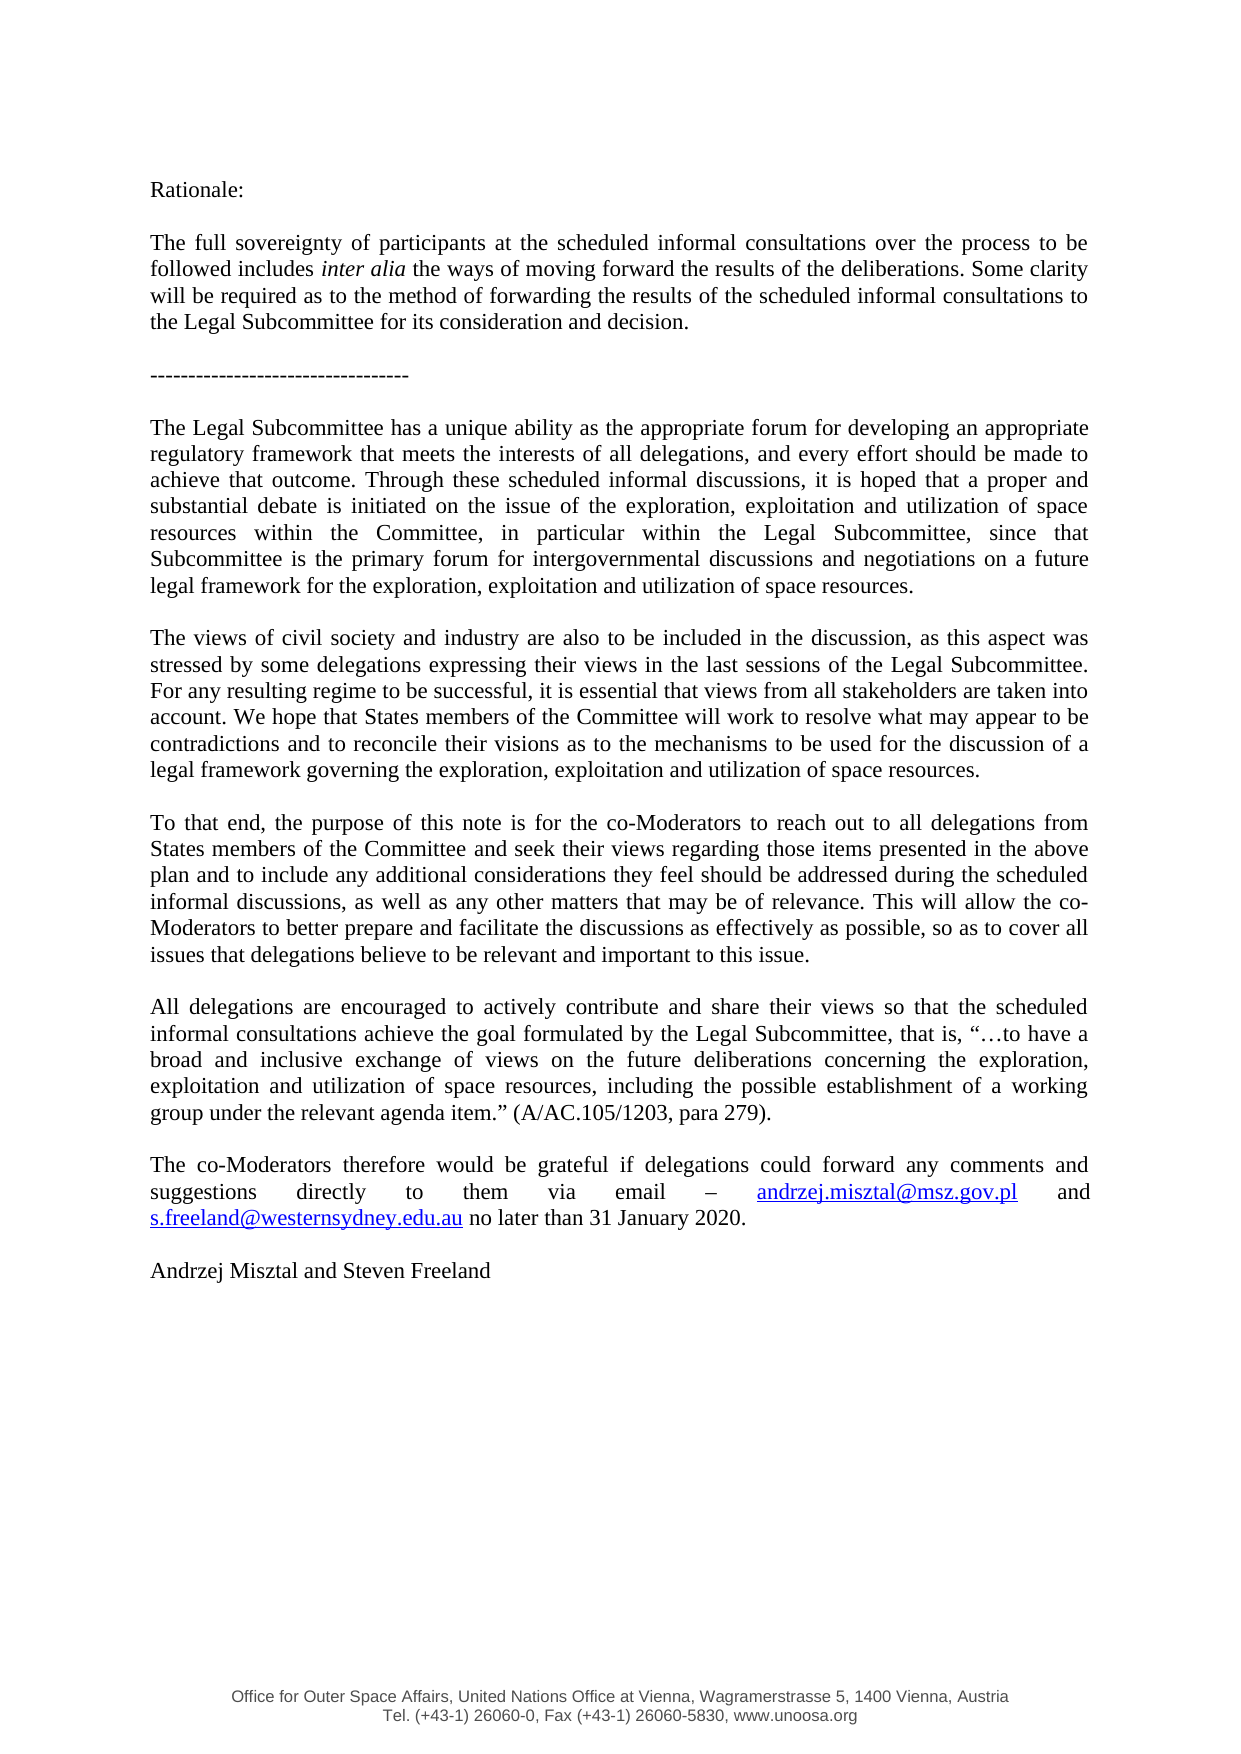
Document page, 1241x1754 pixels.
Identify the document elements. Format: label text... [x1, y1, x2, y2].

text The co-Moderators therefore would be grateful if delegations could forward any comments and suggestions directly to them via email – andrzej.misztal@msz.gov.pl and s.freeland@westernsydney.edu.au no later than 31 January 2020. [150, 1151, 1090, 1231]
text Rationale: [150, 176, 1090, 203]
text All delegations are encouraged to actively contribute and share their views so that the scheduled informal consultations achieve the goal formulated by the Legal Subcommittee, that is, “…to have a broad and inclusive exchange of views on the future deliberations concerning the exploration, exploitation and utilization of space resources, including the possible establishment of a working group under the relevant agenda item.” (A/AC.105/1203, para 279). [150, 993, 1090, 1125]
text The Legal Subcommittee has a unique ability as the appropriate forum for developing an appropriate regulatory framework that meets the interests of all delegations, and every effort should be made to achieve that outcome. Through these scheduled informal discussions, it is hoped that a proper and substantial debate is initiated on the issue of the exploration, exploitation and utilization of space resources within the Committee, in particular within the Legal Subcommittee, since that Subcommittee is the primary forum for intergovernmental discussions and negotiations on a future legal framework for the exploration, exploitation and utilization of space resources. [150, 413, 1090, 598]
text Andrzej Misztal and Steven Freeland [150, 1257, 1090, 1283]
text The views of civil society and industry are also to be included in the discussion, as this aspect was stressed by some delegations expressing their views in the last sessions of the Legal Subcommittee. For any resulting regime to be successful, it is essential that views from all stakeholders are taken into account. We hope that States members of the Committee will work to resolve what may appear to be contradictions and to reconcile their visions as to the mechanisms to be used for the discussion of a legal framework governing the exploration, exploitation and utilization of space resources. [150, 624, 1090, 782]
text The full sovereignty of participants at the scheduled informal consultations over the process to be followed includes inter alia the ways of moving forward the results of the deliberations. Some clarity will be required as to the method of forwarding the results of the scheduled informal consultations to the Legal Subcommittee for its consideration and decision. [150, 229, 1090, 334]
text ---------------------------------- [150, 361, 1090, 387]
text To that end, the purpose of this note is for the co-Moderators to reach out to all delegations from States members of the Committee and seek their views regarding those items presented in the above plan and to include any additional considerations they feel should be addressed during the scheduled informal discussions, as well as any other matters that may be of relevance. This will allow the co-Moderators to better prepare and facilitate the discussions as effectively as possible, so as to cover all issues that delegations believe to be relevant and important to this issue. [150, 809, 1090, 967]
